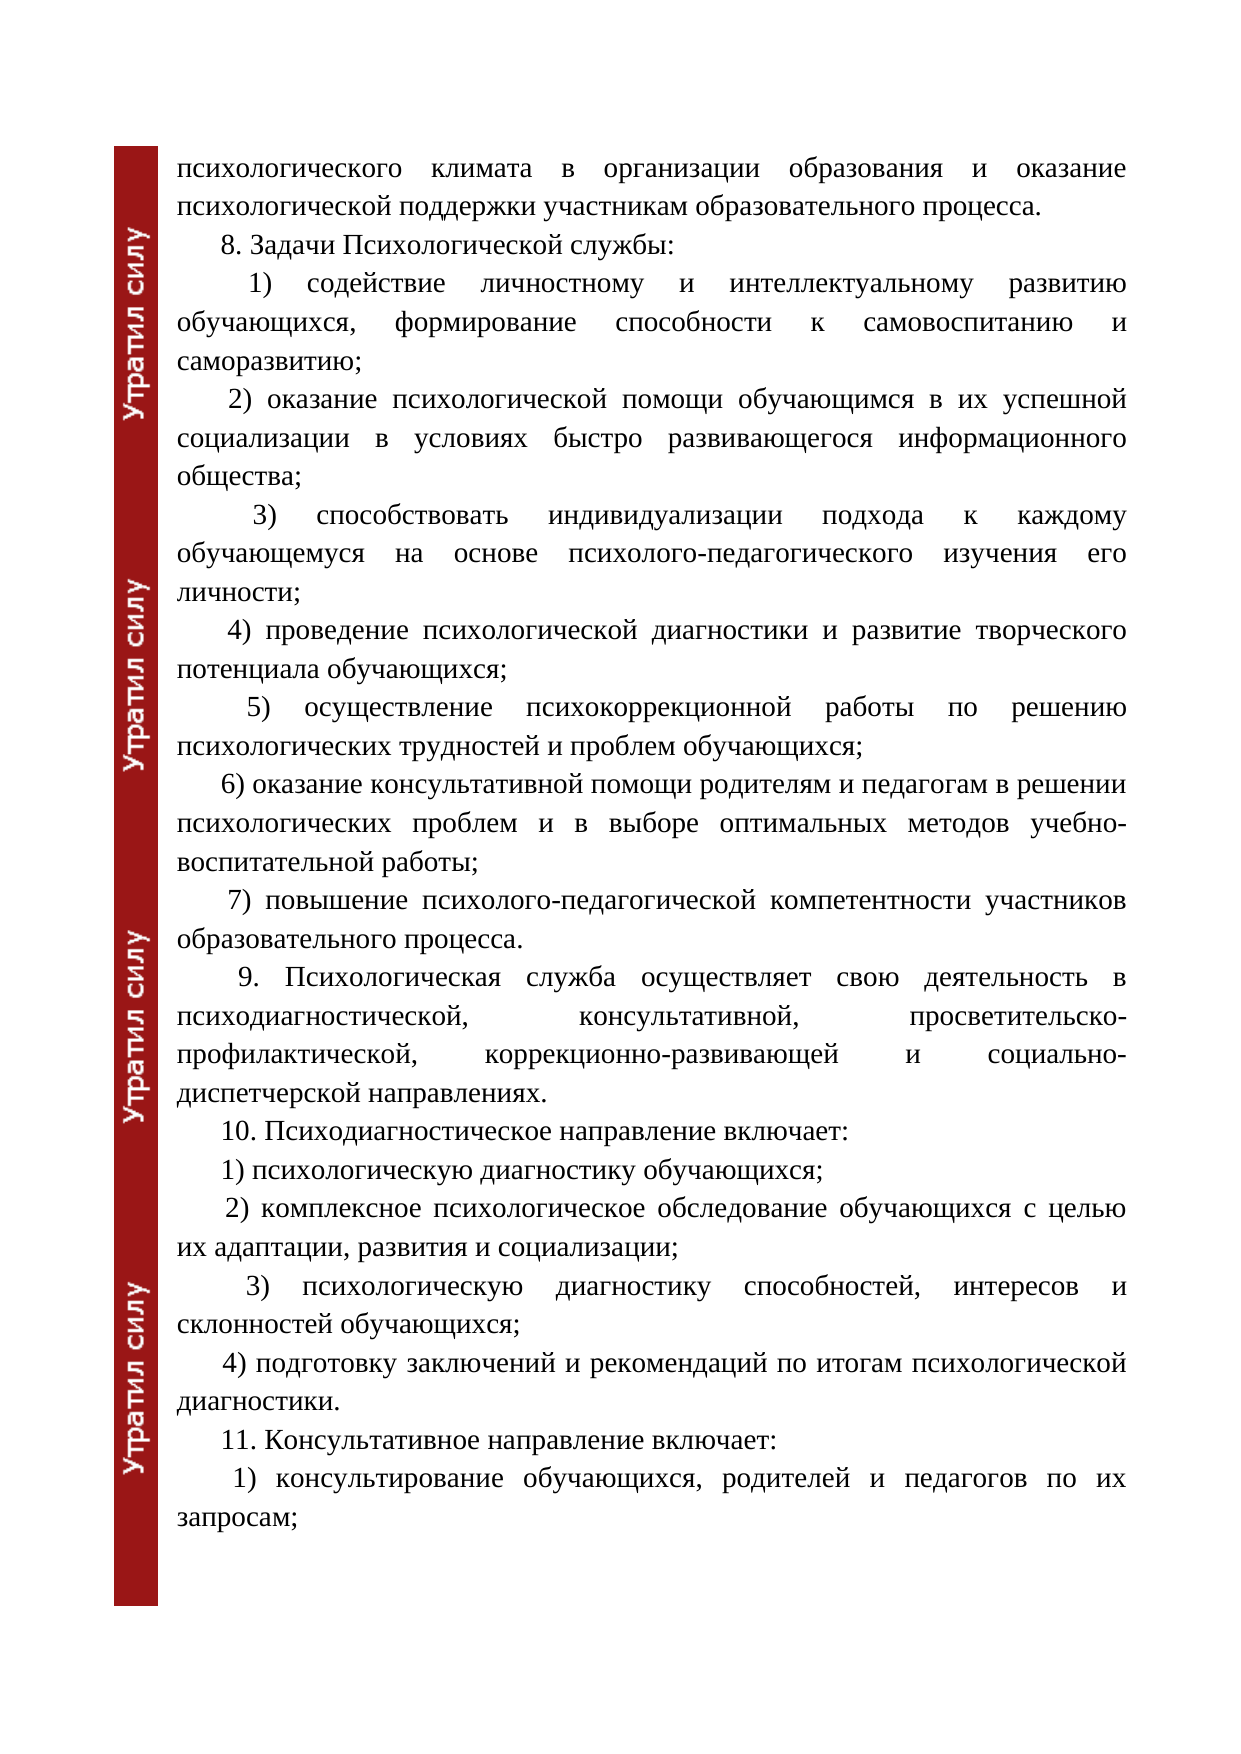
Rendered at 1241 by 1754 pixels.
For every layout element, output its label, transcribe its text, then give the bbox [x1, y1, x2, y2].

picture [114, 1455, 158, 1460]
picture [114, 1263, 158, 1268]
picture [114, 492, 158, 497]
picture [114, 146, 158, 150]
picture [114, 1340, 158, 1345]
text 9. Психологическая служба осуществляет свою деятельность в психодиагностической, консультативной, просветительско-профилактической, коррекционно-развивающей и социально-диспетчерской направлениях. [112, 959, 1128, 1108]
text 5) осуществление психокоррекционной работы по решению психологических трудностей и проблем обучающихся; [112, 689, 1128, 762]
text 4) проведение психологической диагностики и развитие творческого потенциала обучающихся; [112, 612, 1128, 684]
text 11. Консультативное направление включает: [112, 1422, 1128, 1455]
picture [114, 1532, 158, 1606]
text 1) консультирование обучающихся, родителей и педагогов по их запросам; [112, 1460, 1128, 1532]
picture [114, 607, 158, 612]
picture [114, 1417, 158, 1422]
text 1) психологическую диагностику обучающихся; [112, 1152, 1128, 1186]
text 10. Психодиагностическое направление включает: [112, 1113, 1128, 1147]
picture [114, 376, 158, 381]
text 6) оказание консультативной помощи родителям и педагогам в решении психологических проблем и в выборе оптимальных методов учебно-воспитательной работы; [112, 767, 1128, 877]
picture [114, 684, 158, 689]
text 2) оказание психологической помощи обучающимся в их успешной социализации в условиях быстро развивающегося информационного общества; [112, 381, 1128, 492]
picture [114, 762, 158, 767]
picture [114, 954, 158, 959]
picture [114, 261, 158, 266]
text 3) способствовать индивидуализации подхода к каждому обучающемуся на основе психолого-педагогического изучения его личности; [112, 497, 1128, 607]
picture [114, 877, 158, 882]
text 3) психологическую диагностику способностей, интересов и склонностей обучающихся; [112, 1268, 1128, 1340]
text 1) содействие личностному и интеллектуальному развитию обучающихся, формирование способности к самовоспитанию и саморазвитию; [112, 266, 1128, 376]
picture [114, 1108, 158, 1113]
picture [114, 222, 158, 227]
text 4) подготовку заключений и рекомендаций по итогам психологической диагностики. [112, 1345, 1128, 1417]
text 7) повышение психолого-педагогической компетентности участников образовательного процесса. [112, 882, 1128, 954]
picture [114, 1147, 158, 1152]
text 8. Задачи Психологической службы: [112, 227, 1128, 261]
text 2) комплексное психологическое обследование обучающихся с целью их адаптации, развития и социализации; [112, 1191, 1128, 1263]
picture [114, 1186, 158, 1191]
